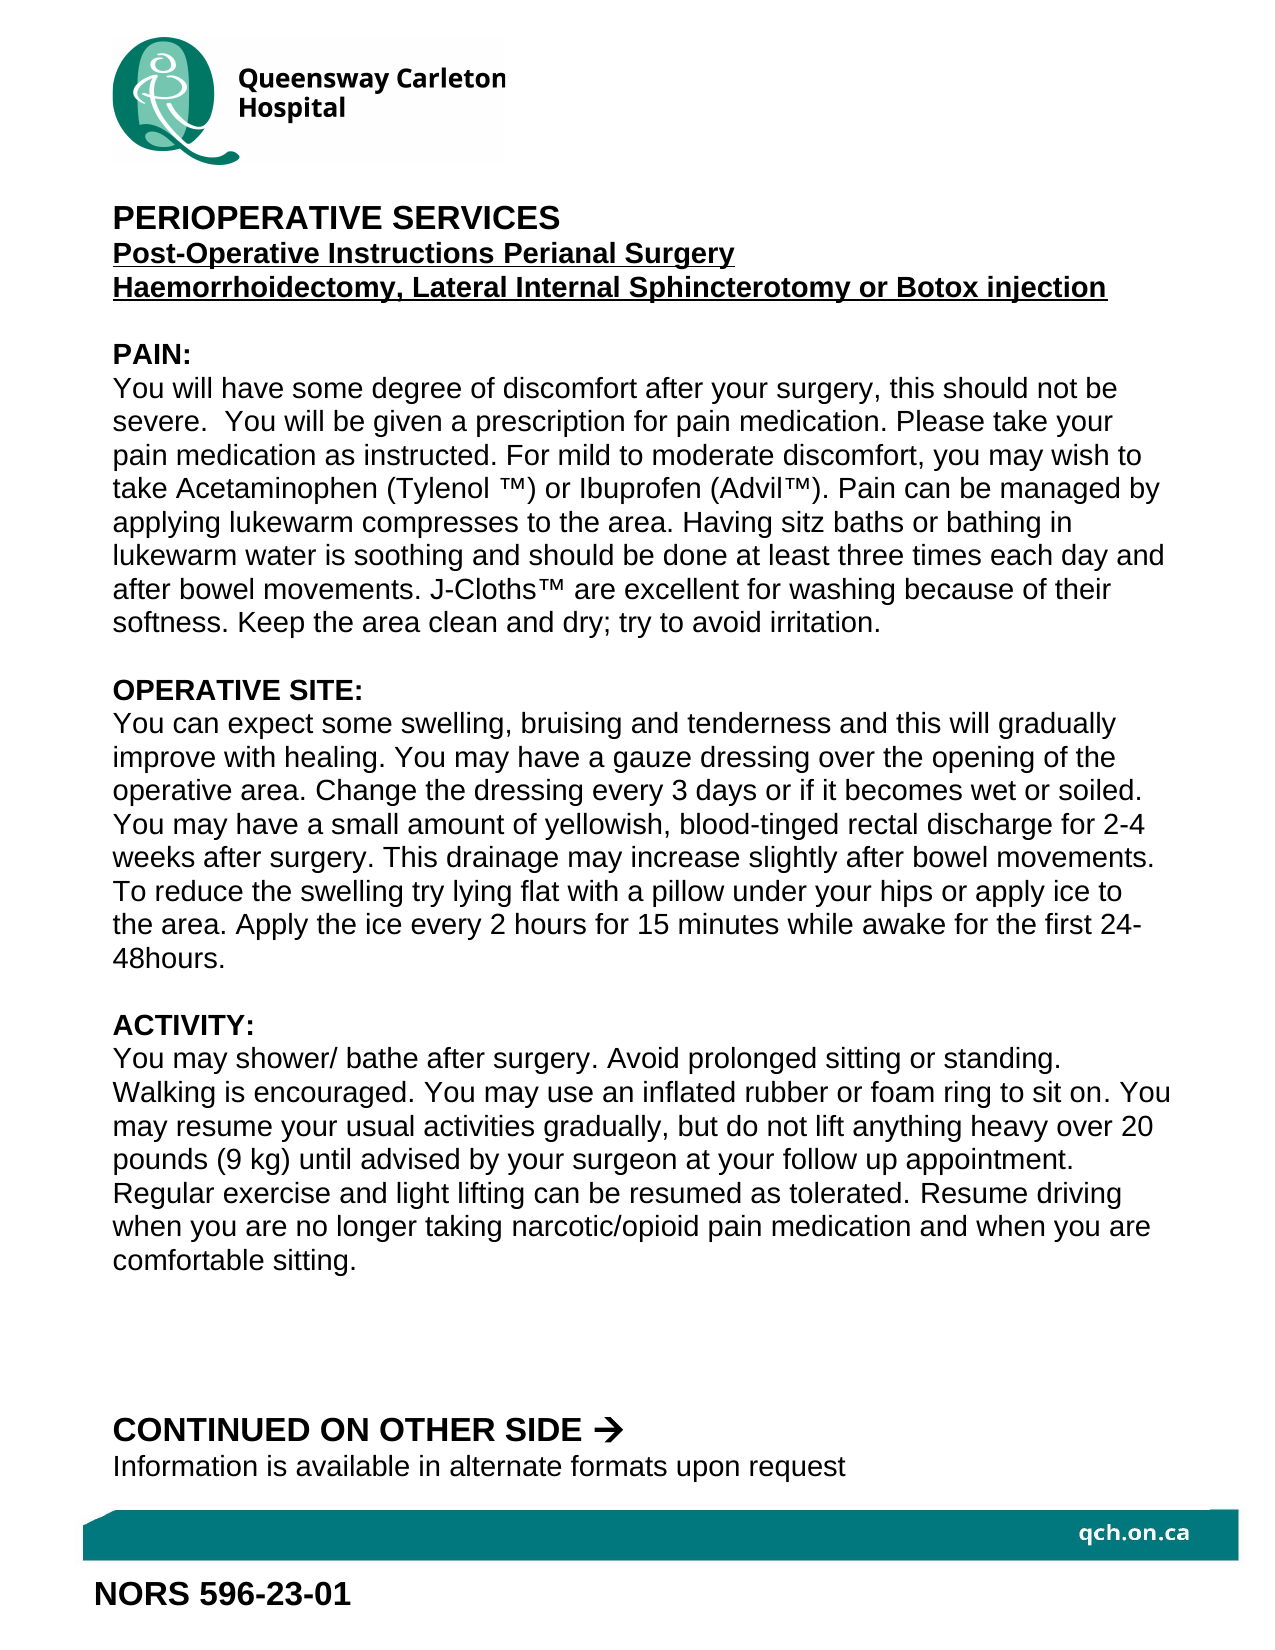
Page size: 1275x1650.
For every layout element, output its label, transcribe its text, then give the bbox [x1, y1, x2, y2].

text PERIOPERATIVE SERVICES [112, 198, 1172, 236]
text CONTINUED ON OTHER SIDE [112, 1410, 1172, 1449]
text ACTIVITY: [112, 1008, 1172, 1041]
text Post-Operative Instructions Perianal Surgery [112, 236, 1172, 270]
text OPERATIVE SITE: [112, 672, 1172, 706]
text Information is available in alternate formats upon request [112, 1449, 1172, 1482]
picture [75, 1504, 1246, 1574]
text You can expect some swelling, bruising and tenderness and this will gradually improve with healing. You may have a gauze dressing over the opening of the operative area. Change the dressing every 3 days or if it becomes wet or soiled. You may have a small amount of yellowish, blood-tinged rectal discharge for 2-4 weeks after surgery. This drainage may increase slightly after bowel movements. To reduce the swelling try lying flat with a pillow under your hips or apply ice to the area. Apply the ice every 2 hours for 15 minutes while awake for the first 24-48hours. [112, 706, 1172, 974]
text You may shower/ bathe after surgery. Avoid prolonged sitting or standing. Walking is encouraged. You may use an inflated rubber or foam ring to sit on. You may resume your usual activities gradually, but do not lift anything heavy over 20 pounds (9 kg) until advised by your surgeon at your follow up appointment. Regular exercise and light lifting can be resumed as tolerated. Resume driving when you are no longer taking narcotic/opioid pain medication and when you are comfortable sitting. [112, 1041, 1172, 1276]
picture [112, 37, 506, 165]
text You will have some degree of discomfort after your surgery, this should not be severe. You will be given a prescription for pain medication. Please take your pain medication as instructed. For mild to moderate discomfort, you may wish to take Acetaminophen (Tylenol ™) or Ibuprofen (Advil™). Pain can be managed by applying lukewarm compresses to the area. Having sitz baths or bathing in lukewarm water is soothing and should be done at least three times each day and after bowel movements. J-Cloths™ are excellent for washing because of their softness. Keep the area clean and dry; try to avoid irritation. [112, 371, 1172, 639]
text PAIN: [112, 337, 1172, 371]
subtitle Haemorrhoidectomy, Lateral Internal Sphincterotomy or Botox injection [112, 270, 1229, 303]
